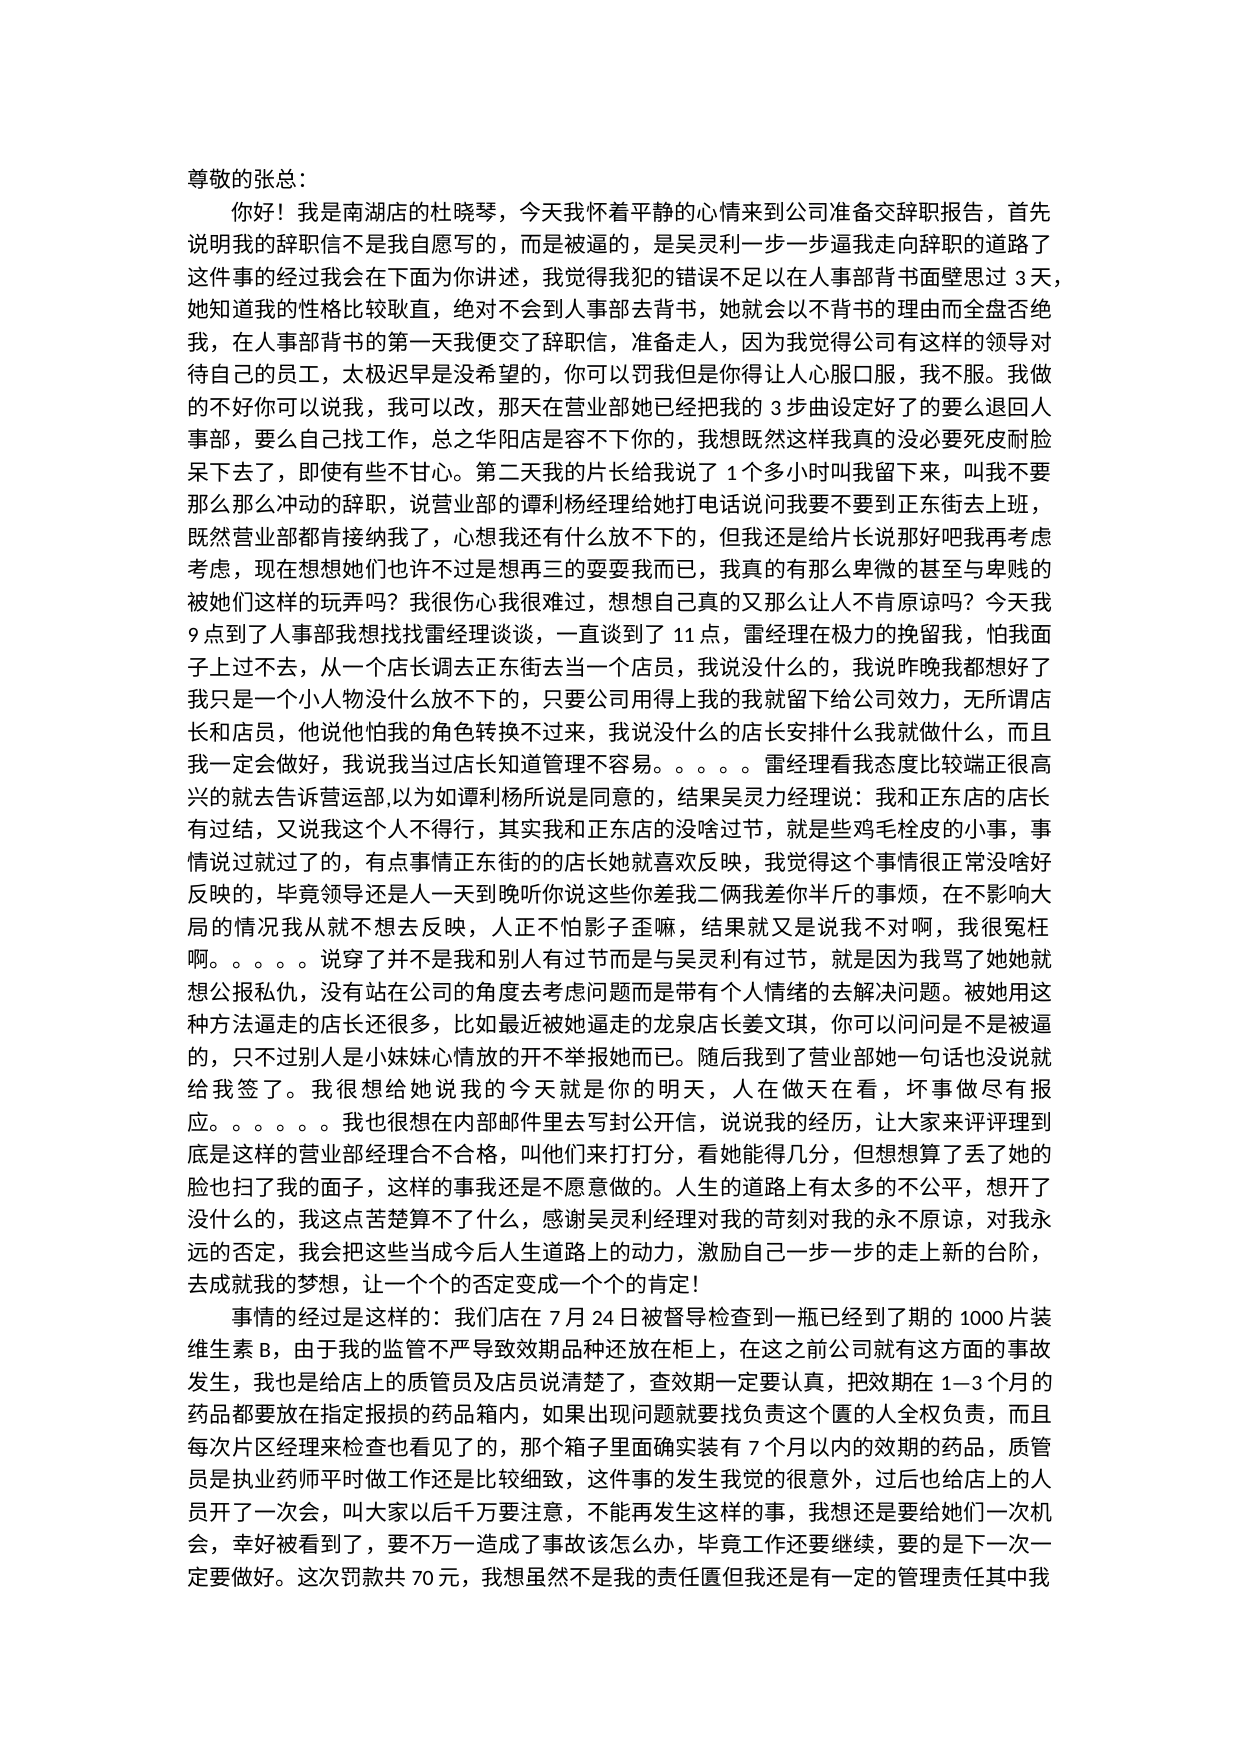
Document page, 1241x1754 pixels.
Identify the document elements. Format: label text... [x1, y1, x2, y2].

text 你好！我是南湖店的杜晓琴，今天我怀着平静的心情来到公司准备交辞职报告，首先说明我的辞职信不是我自愿写的，而是被逼的，是吴灵利一步一步逼我走向辞职的道路了，这件事的经过我会在下面为你讲述，我觉得我犯的错误不足以在人事部背书面壁思过3天，她知道我的性格比较耿直，绝对不会到人事部去背书，她就会以不背书的理由而全盘否绝我，在人事部背书的第一天我便交了辞职信，准备走人，因为我觉得公司有这样的领导对待自己的员工，太极迟早是没希望的，你可以罚我但是你得让人心服口服，我不服。我做的不好你可以说我，我可以改，那天在营业部她已经把我的3步曲设定好了的要么退回人事部，要么自己找工作，总之华阳店是容不下你的，我想既然这样我真的没必要死皮耐脸呆下去了，即使有些不甘心。第二天我的片长给我说了1个多小时叫我留下来，叫我不要那么那么冲动的辞职，说营业部的谭利杨经理给她打电话说问我要不要到正东街去上班，既然营业部都肯接纳我了，心想我还有什么放不下的，但我还是给片长说那好吧我再考虑考虑，现在想想她们也许不过是想再三的耍耍我而已，我真的有那么卑微的甚至与卑贱的被她们这样的玩弄吗？我很伤心我很难过，想想自己真的又那么让人不肯原谅吗？今天我9点到了人事部我想找找雷经理谈谈，一直谈到了11点，雷经理在极力的挽留我，怕我面子上过不去，从一个店长调去正东街去当一个店员，我说没什么的，我说昨晚我都想好了，我只是一个小人物没什么放不下的，只要公司用得上我的我就留下给公司效力，无所谓店长和店员，他说他怕我的角色转换不过来，我说没什么的店长安排什么我就做什么，而且我一定会做好，我说我当过店长知道管理不容易。。。。。雷经理看我态度比较端正很高兴的就去告诉营运部,以为如谭利杨所说是同意的，结果吴灵力经理说：我和正东店的店长有过结，又说我这个人不得行，其实我和正东店的没啥过节，就是些鸡毛栓皮的小事，事情说过就过了的，有点事情正东街的的店长她就喜欢反映，我觉得这个事情很正常没啥好反映的，毕竟领导还是人一天到晚听你说这些你差我二俩我差你半斤的事烦，在不影响大局的情况我从就不想去反映，人正不怕影子歪嘛，结果就又是说我不对啊，我很冤枉啊。。。。。说穿了并不是我和别人有过节而是与吴灵利有过节，就是因为我骂了她她就想公报私仇，没有站在公司的角度去考虑问题而是带有个人情绪的去解决问题。被她用这种方法逼走的店长还很多，比如最近被她逼走的龙泉店长姜文琪，你可以问问是不是被逼的，只不过别人是小妹妹心情放的开不举报她而已。随后我到了营业部她一句话也没说就给我签了。我很想给她说我的今天就是你的明天，人在做天在看，坏事做尽有报应。。。。。。我也很想在内部邮件里去写封公开信，说说我的经历，让大家来评评理到底是这样的营业部经理合不合格，叫他们来打打分，看她能得几分，但想想算了丢了她的脸也扫了我的面子，这样的事我还是不愿意做的。人生的道路上有太多的不公平，想开了没什么的，我这点苦楚算不了什么，感谢吴灵利经理对我的苛刻对我的永不原谅，对我永远的否定，我会把这些当成今后人生道路上的动力，激励自己一步一步的走上新的台阶，去成就我的梦想，让一个个的否定变成一个个的肯定！ [187, 194, 1053, 1299]
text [187, 1299, 1053, 1592]
text 尊敬的张总： [187, 162, 1053, 194]
